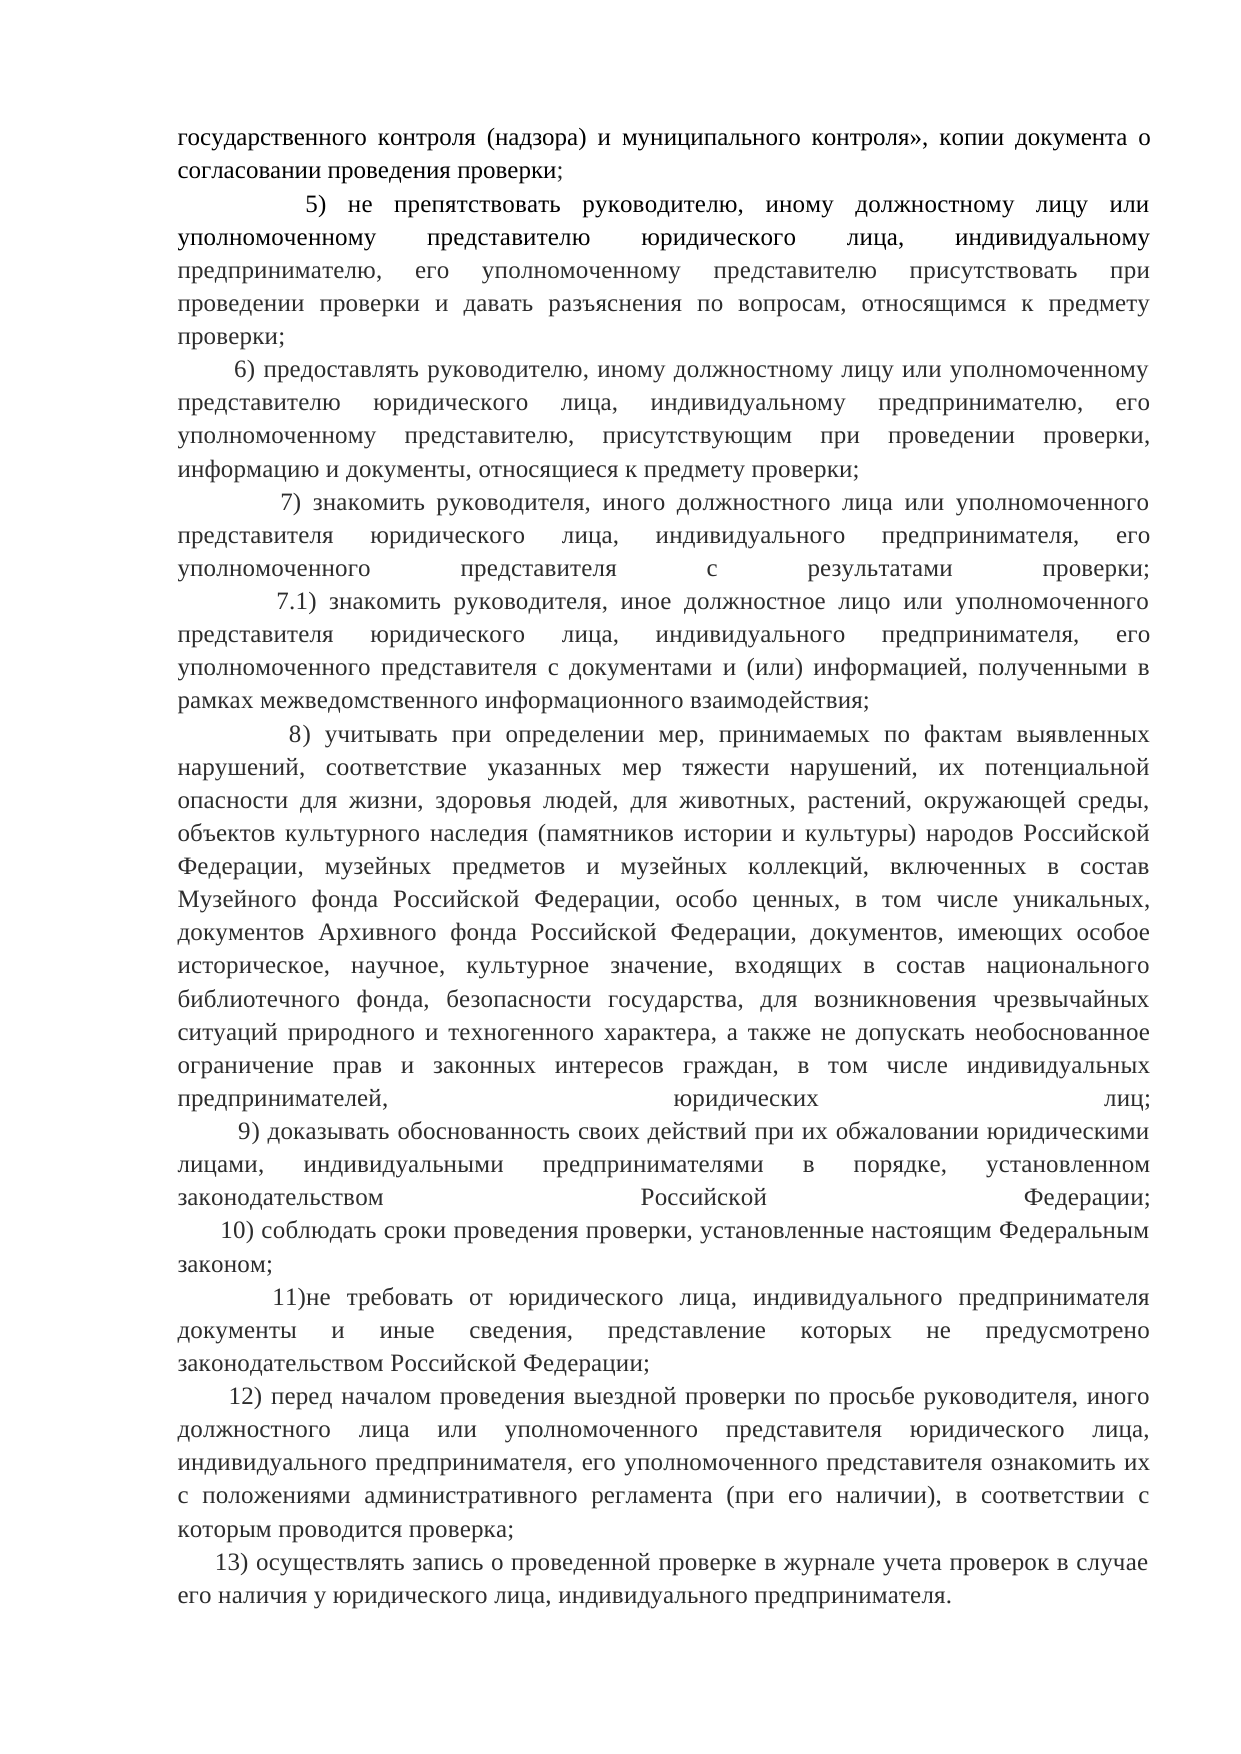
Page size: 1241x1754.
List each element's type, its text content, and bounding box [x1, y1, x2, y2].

text 13) осуществлять запись о проведенной проверке в журнале учета проверок в случае его наличия у юридического лица, индивидуального предпринимателя. [177, 1542, 1152, 1609]
text 11)не требовать от юридического лица, индивидуального предпринимателя документы и иные сведения, представление которых не предусмотрено законодательством Российской Федерации; [177, 1277, 1152, 1377]
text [177, 118, 1152, 184]
text 12) перед началом проведения выездной проверки по просьбе руководителя, иного должностного лица или уполномоченного представителя юридического лица, индивидуального предпринимателя, его уполномоченного представителя ознакомить их с положениями административного регламента (при его наличии), в соответствии с которым проводится проверка; [177, 1377, 1152, 1542]
text 5) не препятствовать руководителю, иному должностному лицу или уполномоченному представителю юридического лица, индивидуальному предпринимателю, его уполномоченному представителю присутствовать при проведении проверки и давать разъяснения по вопросам, относящимся к предмету проверки; [177, 184, 1152, 350]
text 8) учитывать при определении мер, принимаемых по фактам выявленных нарушений, соответствие указанных мер тяжести нарушений, их потенциальной опасности для жизни, здоровья людей, для животных, растений, окружающей среды, объектов культурного наследия (памятников истории и культуры) народов Российской Федерации, музейных предметов и музейных коллекций, включенных в состав Музейного фонда Российской Федерации, особо ценных, в том числе уникальных, документов Архивного фонда Российской Федерации, документов, имеющих особое историческое, научное, культурное значение, входящих в состав национального библиотечного фонда, безопасности государства, для возникновения чрезвычайных ситуаций природного и техногенного характера, а также не допускать необоснованное ограничение прав и законных интересов граждан, в том числе индивидуальных предпринимателей, юридических лиц; 9) доказывать обоснованность своих действий при их обжаловании юридическими лицами, индивидуальными предпринимателями в порядке, установленном законодательством Российской Федерации; 10) соблюдать сроки проведения проверки, установленные настоящим Федеральным законом; [177, 714, 1152, 1277]
text 7) знакомить руководителя, иного должностного лица или уполномоченного представителя юридического лица, индивидуального предпринимателя, его уполномоченного представителя с результатами проверки; 7.1) знакомить руководителя, иное должностное лицо или уполномоченного представителя юридического лица, индивидуального предпринимателя, его уполномоченного представителя с документами и (или) информацией, полученными в рамках межведомственного информационного взаимодействия; [177, 482, 1152, 714]
text 6) предоставлять руководителю, иному должностному лицу или уполномоченному представителю юридического лица, индивидуальному предпринимателю, его уполномоченному представителю, присутствующим при проведении проверки, информацию и документы, относящиеся к предмету проверки; [177, 350, 1152, 482]
